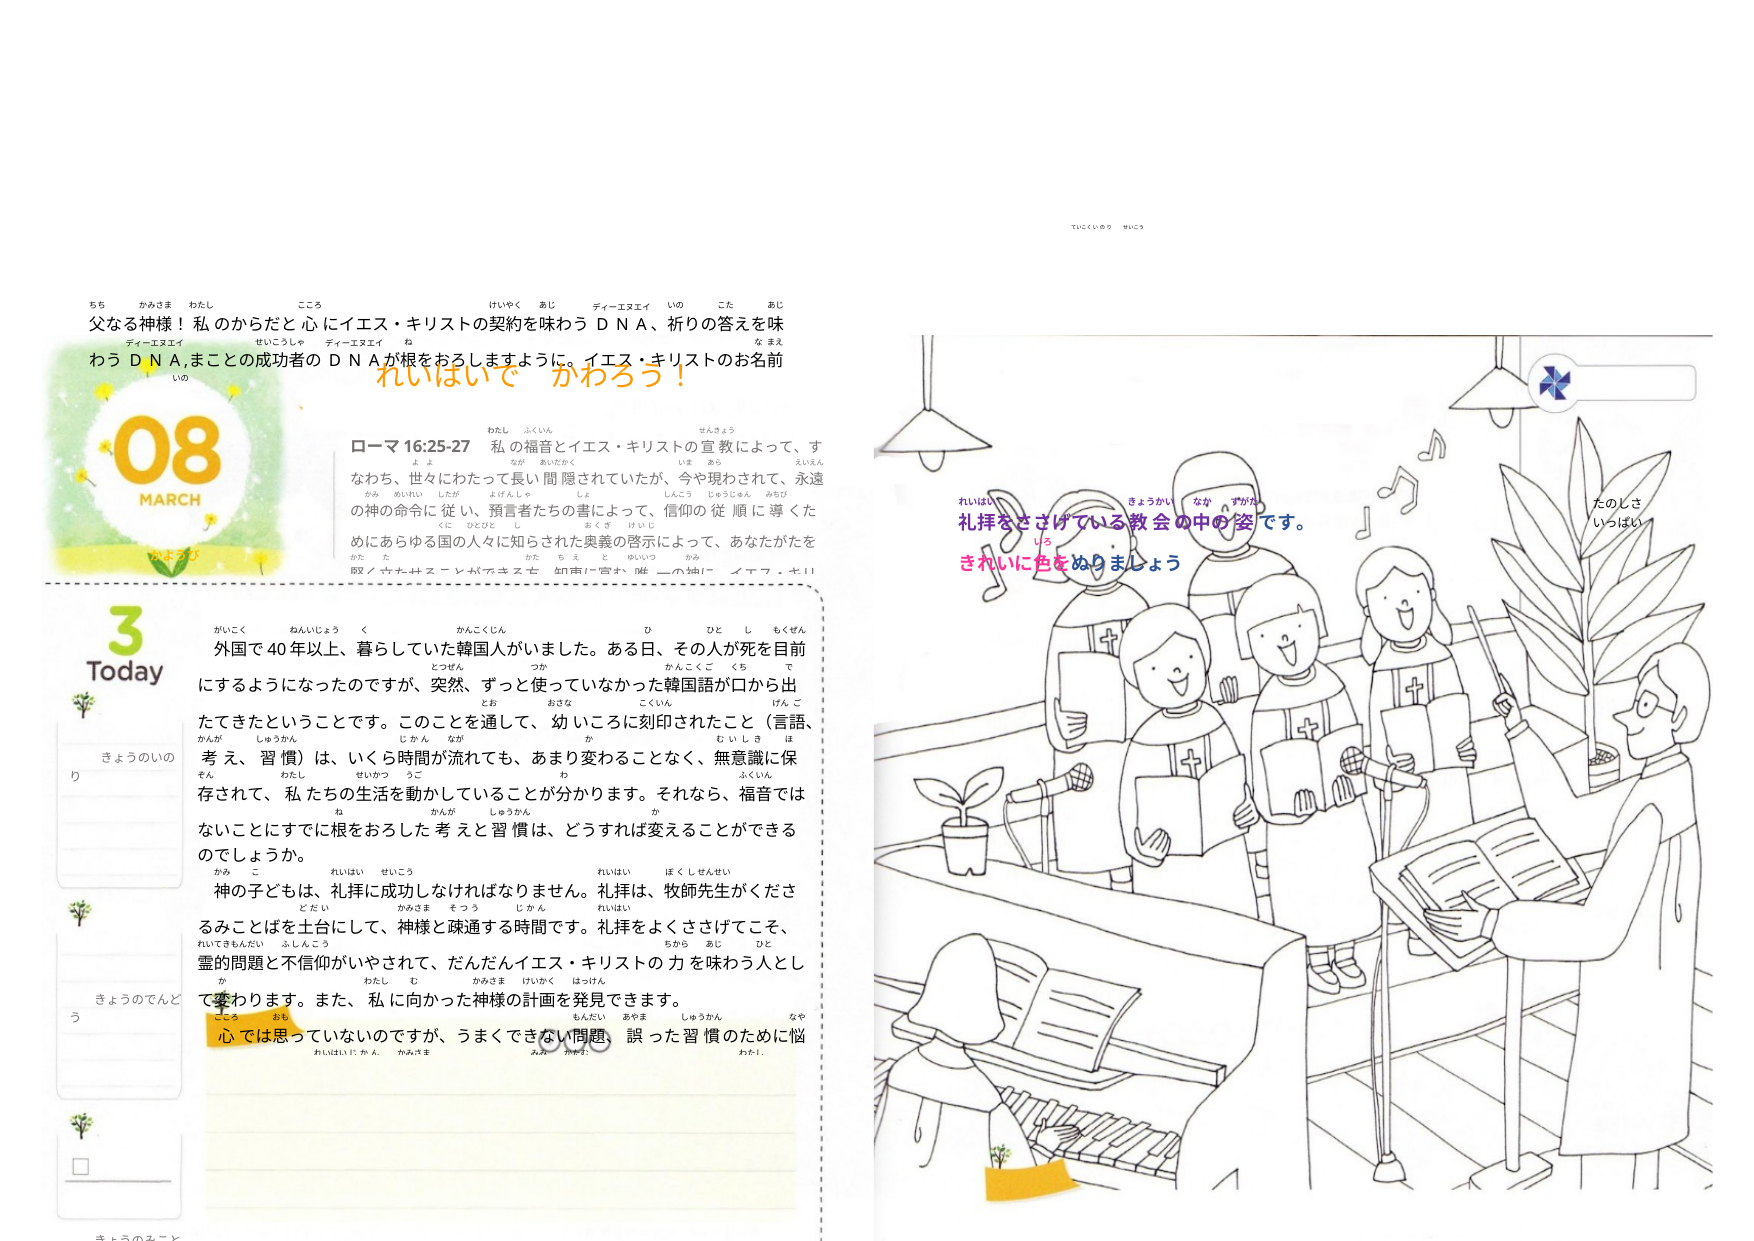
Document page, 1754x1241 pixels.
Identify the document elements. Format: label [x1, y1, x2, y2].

picture [41, 335, 1713, 1241]
